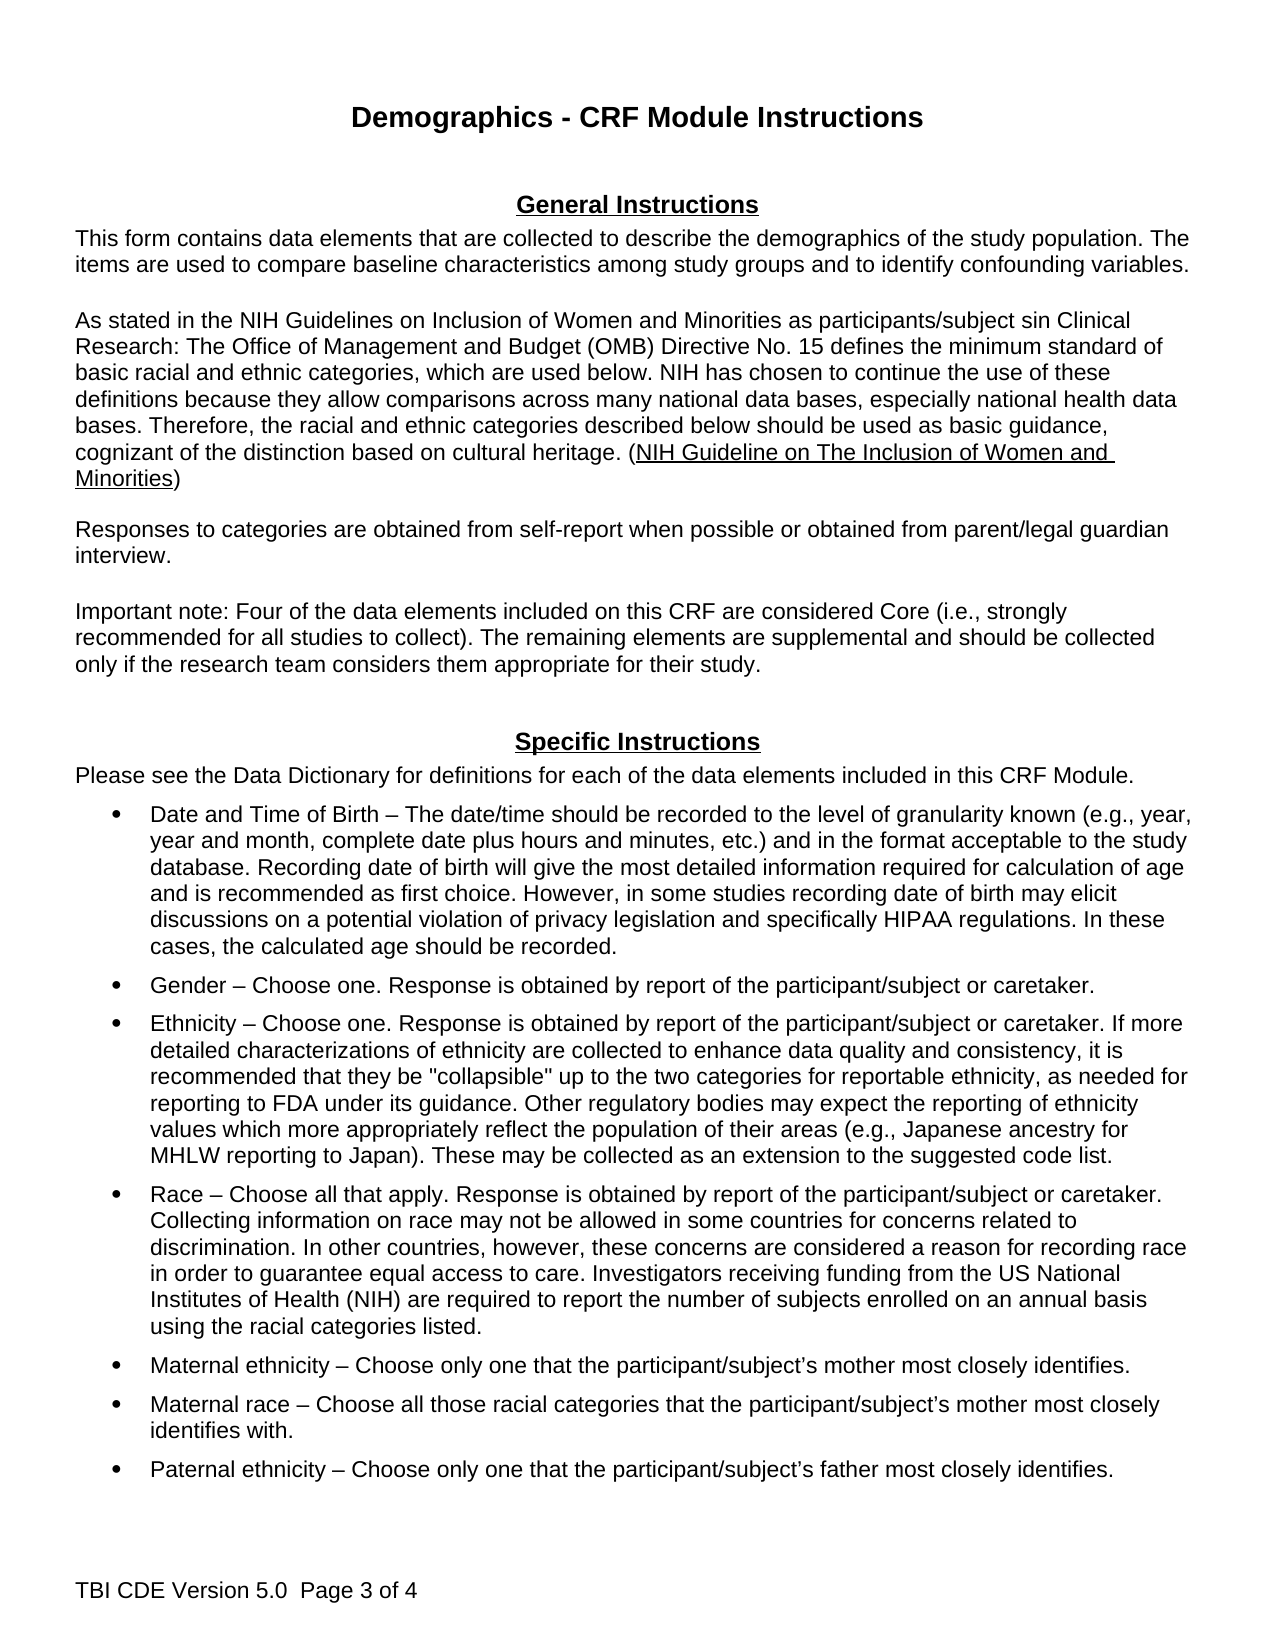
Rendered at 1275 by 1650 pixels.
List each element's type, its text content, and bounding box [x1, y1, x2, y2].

list Date and Time of Birth – The date/time should be recorded to the level of granularity known (e.g., year, year and month, complete date plus hours and minutes, etc.) and in the format acceptable to the study database. Recording date of birth will give the most detailed information required for calculation of age and is recommended as first choice. However, in some studies recording date of birth may elicit discussions on a potential violation of privacy legislation and specifically HIPAA regulations. In these cases, the calculated age should be recorded. [112, 801, 1200, 959]
list Gender – Choose one. Response is obtained by report of the participant/subject or caretaker. [112, 972, 1200, 998]
subtitle Specific Instructions [75, 727, 1200, 756]
subtitle General Instructions [75, 190, 1200, 218]
list Ethnicity – Choose one. Response is obtained by report of the participant/subject or caretaker. If more detailed characterizations of ethnicity are collected to enhance data quality and consistency, it is recommended that they be "collapsible" up to the two categories for reportable ethnicity, as needed for reporting to FDA under its guidance. Other regulatory bodies may expect the reporting of ethnicity values which more appropriately reflect the population of their areas (e.g., Japanese ancestry for MHLW reporting to Japan). These may be collected as an extension to the suggested code list. [112, 1010, 1200, 1168]
list Paternal ethnicity – Choose only one that the participant/subject’s father most closely identifies. [112, 1456, 1200, 1482]
text Please see the Data Dictionary for definitions for each of the data elements included in this CRF Module. [75, 762, 1200, 788]
list Maternal ethnicity – Choose only one that the participant/subject’s mother most closely identifies. [112, 1352, 1200, 1378]
text Important note: Four of the data elements included on this CRF are considered Core (i.e., strongly recommended for all studies to collect). The remaining elements are supplemental and should be collected only if the research team considers them appropriate for their study. [75, 598, 1200, 677]
text This form contains data elements that are collected to describe the demographics of the study population. The items are used to compare baseline characteristics among study groups and to identify confounding variables. [75, 225, 1200, 277]
text Responses to categories are obtained from self-report when possible or obtained from parent/legal guardian interview. [75, 516, 1200, 569]
list Race – Choose all that apply. Response is obtained by report of the participant/subject or caretaker. Collecting information on race may not be allowed in some countries for concerns related to discrimination. In other countries, however, these concerns are considered a reason for recording race in order to guarantee equal access to care. Investigators receiving funding from the US National Institutes of Health (NIH) are required to report the number of subjects enrolled on an annual basis using the racial categories listed. [112, 1181, 1200, 1339]
text As stated in the NIH Guidelines on Inclusion of Women and Minorities as participants/subject sin Clinical Research: The Office of Management and Budget (OMB) Directive No. 15 defines the minimum standard of basic racial and ethnic categories, which are used below. NIH has chosen to continue the use of these definitions because they allow comparisons across many national data bases, especially national health data bases. Therefore, the racial and ethnic categories described below should be used as basic guidance, cognizant of the distinction based on cultural heritage. (NIH Guideline on The Inclusion of Women and Minorities) [75, 307, 1200, 491]
list Maternal race – Choose all those racial categories that the participant/subject’s mother most closely identifies with. [112, 1391, 1200, 1443]
